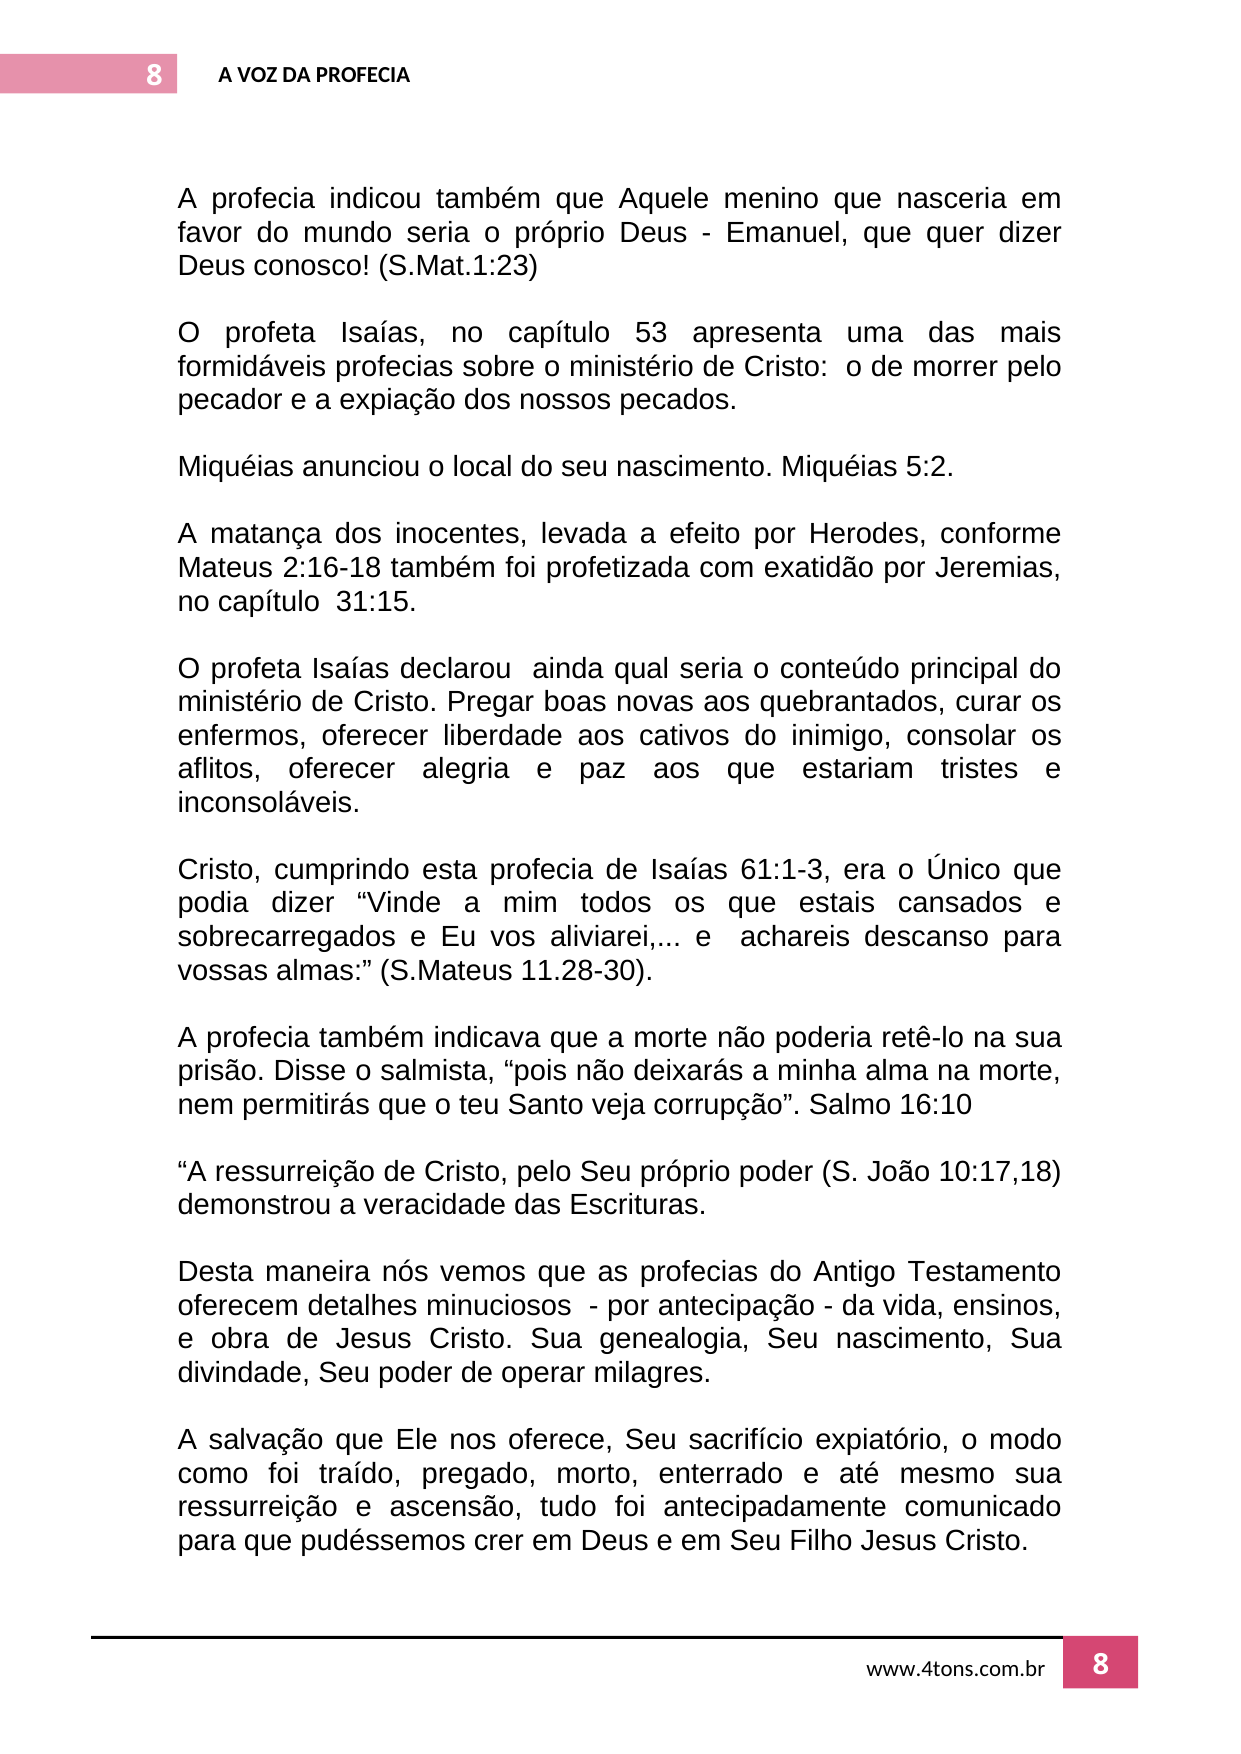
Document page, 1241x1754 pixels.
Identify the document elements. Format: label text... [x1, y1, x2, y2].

text A salvação que Ele nos oferece, Seu sacrifício expiatório, o modo como foi traído, pregado, morto, enterrado e até mesmo sua ressurreição e ascensão, tudo foi antecipadamente comunicado para que pudéssemos crer em Deus e em Seu Filho Jesus Cristo. [177, 1422, 1063, 1556]
text Cristo, cumprindo esta profecia de Isaías 61:1-3, era o Único que podia dizer “Vinde a mim todos os que estais cansados e sobrecarregados e Eu vos aliviarei,... e achareis descanso para vossas almas:” (S.Mateus 11.28-30). [177, 852, 1063, 986]
text Miquéias anunciou o local do seu nascimento. Miquéias 5:2. [177, 449, 1063, 483]
text A profecia também indicava que a morte não poderia retê-lo na sua prisão. Disse o salmista, “pois não deixarás a minha alma na morte, nem permitirás que o teu Santo veja corrupção”. Salmo 16:10 [177, 1020, 1063, 1120]
text A profecia indicou também que Aquele menino que nasceria em favor do mundo seria o próprio Deus - Emanuel, que quer dizer Deus conosco! (S.Mat.1:23) [177, 181, 1063, 282]
text A matança dos inocentes, levada a efeito por Herodes, conforme Mateus 2:16-18 também foi profetizada com exatidão por Jeremias, no capítulo 31:15. [177, 517, 1063, 617]
text Desta maneira nós vemos que as profecias do Antigo Testamento oferecem detalhes minuciosos - por antecipação - da vida, ensinos, e obra de Jesus Cristo. Sua genealogia, Seu nascimento, Sua divindade, Seu poder de operar milagres. [177, 1254, 1063, 1389]
text O profeta Isaías declarou ainda qual seria o conteúdo principal do ministério de Cristo. Pregar boas novas aos quebrantados, curar os enfermos, oferecer liberdade aos cativos do inimigo, consolar os aflitos, oferecer alegria e paz aos que estariam tristes e inconsoláveis. [177, 651, 1063, 818]
text “A ressurreição de Cristo, pelo Seu próprio poder (S. João 10:17,18) demonstrou a veracidade das Escrituras. [177, 1154, 1063, 1221]
text O profeta Isaías, no capítulo 53 apresenta uma das mais formidáveis profecias sobre o ministério de Cristo: o de morrer pelo pecador e a expiação dos nossos pecados. [177, 315, 1063, 416]
